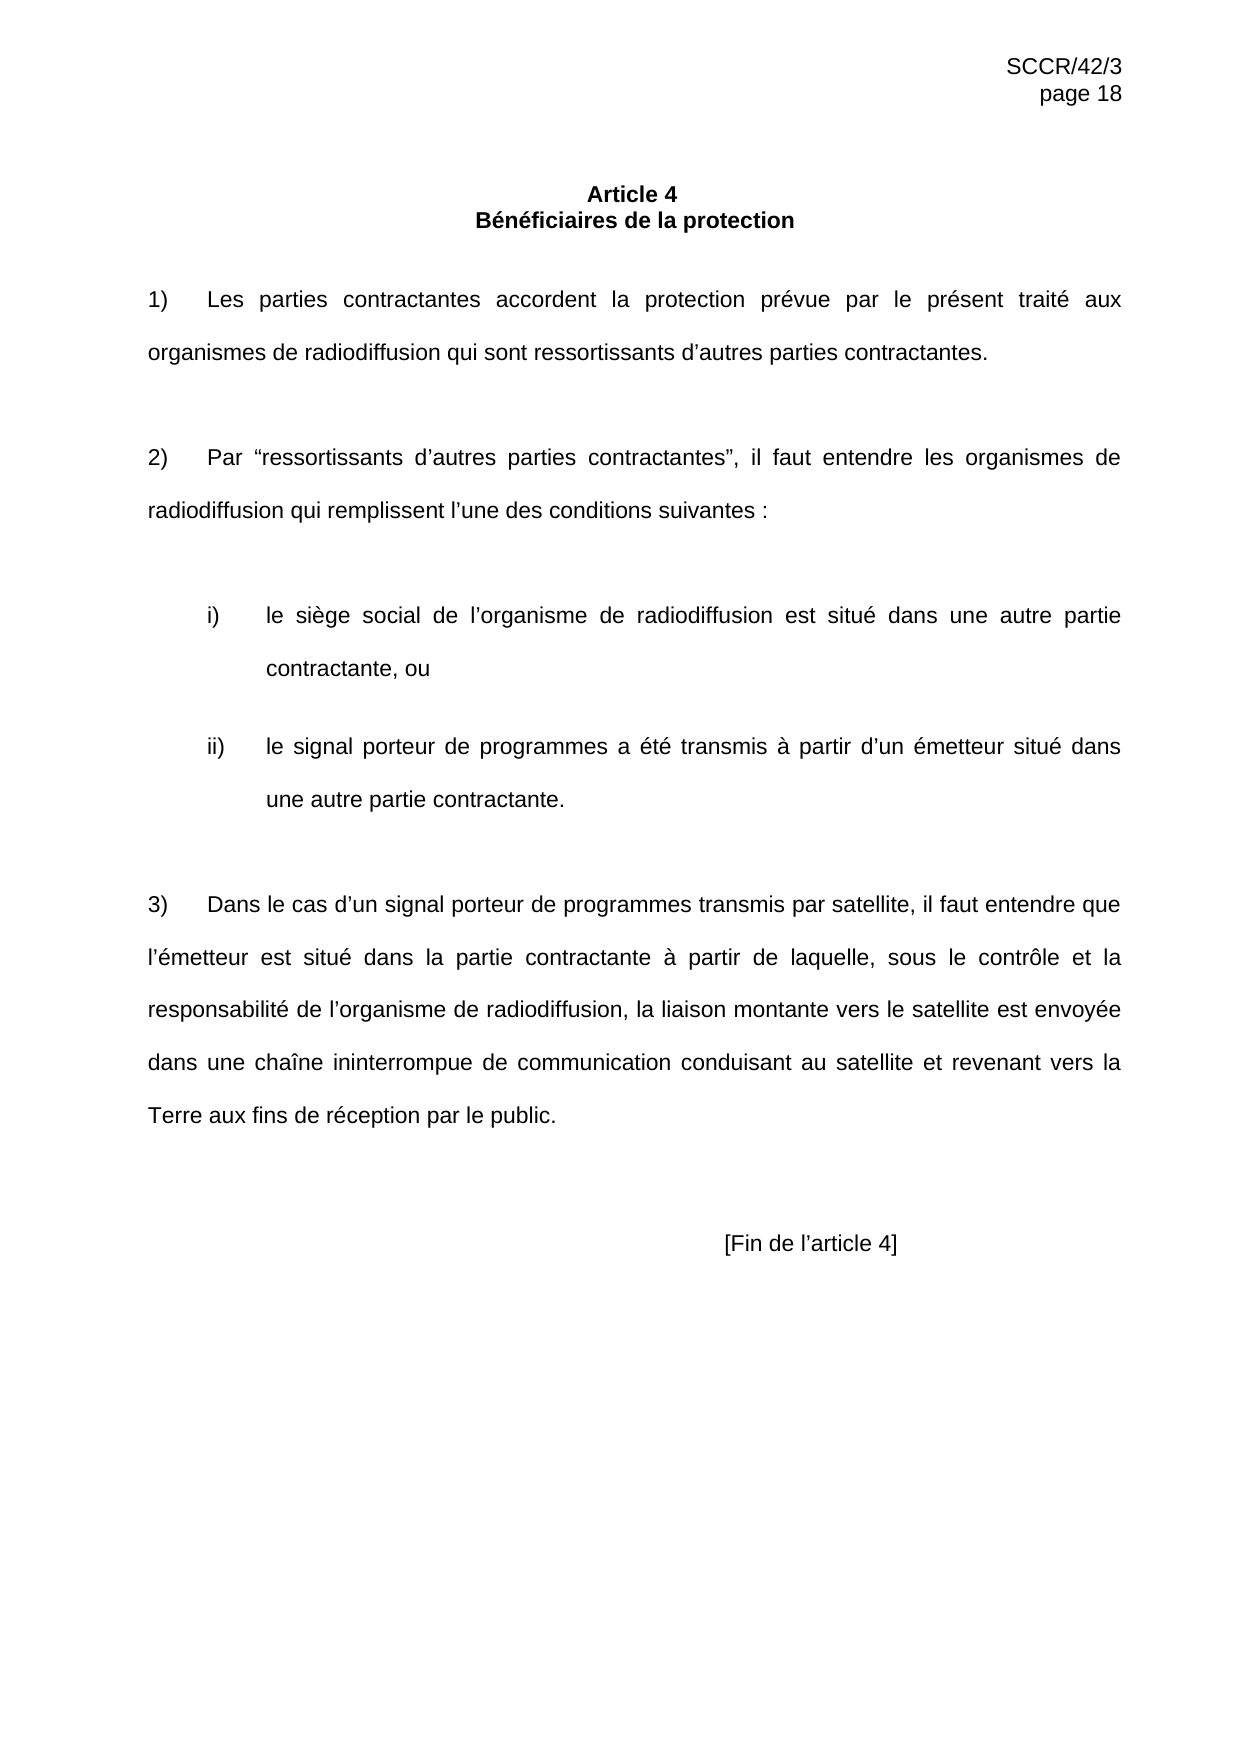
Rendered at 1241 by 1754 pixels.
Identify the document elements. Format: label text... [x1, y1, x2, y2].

text i) le siège social de l’organisme de radiodiffusion est situé dans une autre partie contractante, ou [207, 602, 1122, 682]
text 1) Les parties contractantes accordent la protection prévue par le présent traité aux organismes de radiodiffusion qui sont ressortissants d’autres parties contractantes. [148, 286, 1122, 365]
text 3) Dans le cas d’un signal porteur de programmes transmis par satellite, il faut entendre que l’émetteur est situé dans la partie contractante à partir de laquelle, sous le contrôle et la responsabilité de l’organisme de radiodiffusion, la liaison montante vers le satellite est envoyée dans une chaîne ininterrompue de communication conduisant au satellite et revenant vers la Terre aux fins de réception par le public. [148, 891, 1122, 1128]
text 2) Par “ressortissants d’autres parties contractantes”, il faut entendre les organismes de radiodiffusion qui remplissent l’une des conditions suivantes : [148, 444, 1122, 523]
text Article 4 Bénéficiaires de la protection [148, 181, 1122, 233]
text [Fin de l’article 4] [724, 1229, 1122, 1256]
text ii) le signal porteur de programmes a été transmis à partir d’un émetteur situé dans une autre partie contractante. [207, 733, 1122, 812]
